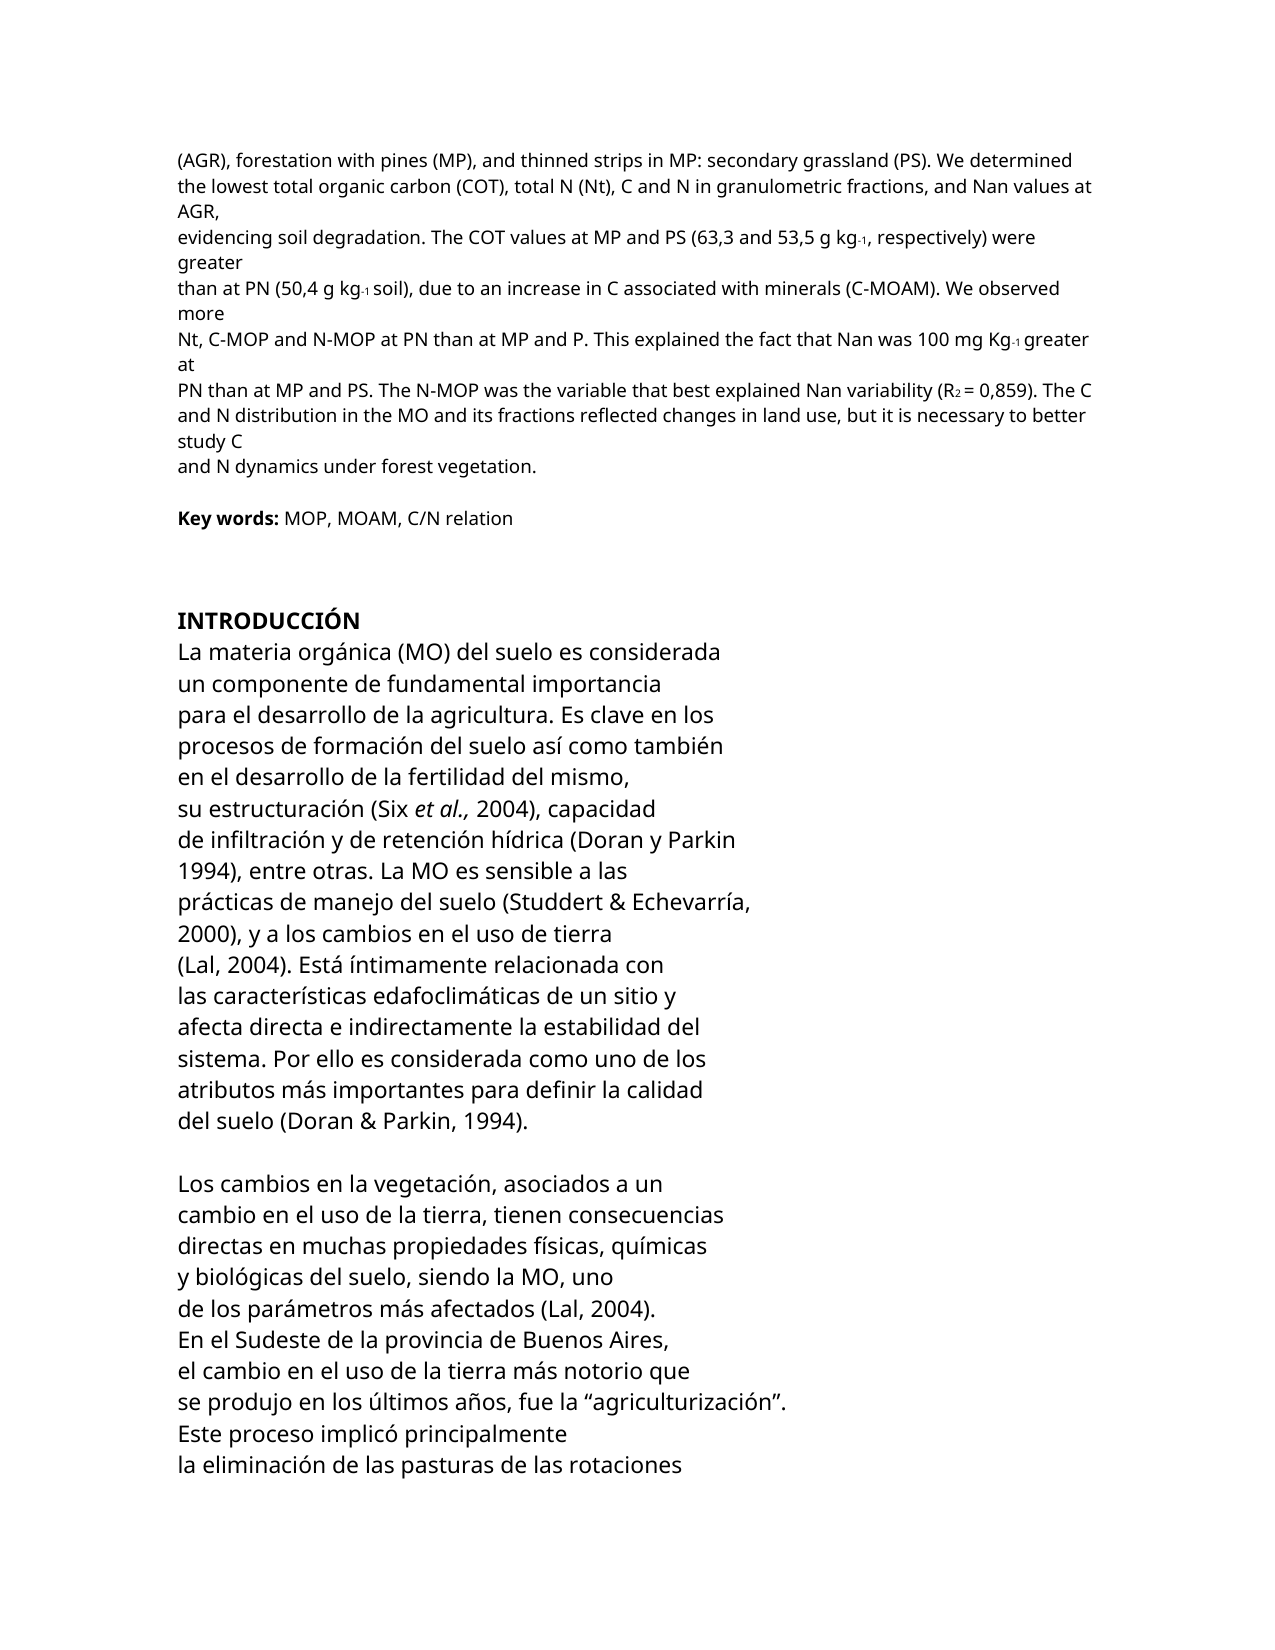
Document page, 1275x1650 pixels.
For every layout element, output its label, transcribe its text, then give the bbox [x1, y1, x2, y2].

text de los parámetros más afectados (Lal, 2004). [177, 1293, 1098, 1324]
text para el desarrollo de la agricultura. Es clave en los [177, 699, 1098, 730]
text sistema. Por ello es considerada como uno de los [177, 1043, 1098, 1074]
text Key words: MOP, MOAM, C/N relation [177, 505, 1098, 530]
text y biológicas del suelo, siendo la MO, uno [177, 1261, 1098, 1293]
text directas en muchas propiedades físicas, químicas [177, 1230, 1098, 1261]
text evidencing soil degradation. The COT values at MP and PS (63,3 and 53,5 g kg-1, respectively) were greater [177, 224, 1098, 275]
text procesos de formación del suelo así como también [177, 730, 1098, 761]
text atributos más importantes para definir la calidad [177, 1074, 1098, 1105]
text 1994), entre otras. La MO es sensible a las [177, 855, 1098, 886]
text Este proceso implicó principalmente [177, 1418, 1098, 1449]
text afecta directa e indirectamente la estabilidad del [177, 1011, 1098, 1043]
text cambio en el uso de la tierra, tienen consecuencias [177, 1199, 1098, 1230]
text Los cambios en la vegetación, asociados a un [177, 1168, 1098, 1199]
text se produjo en los últimos años, fue la “agriculturización”. [177, 1386, 1098, 1418]
text 2000), y a los cambios en el uso de tierra [177, 918, 1098, 949]
text (AGR), forestation with pines (MP), and thinned strips in MP: secondary grassland (PS). We determined [177, 148, 1098, 173]
text Nt, C-MOP and N-MOP at PN than at MP and P. This explained the fact that Nan was 100 mg Kg-1 greater at [177, 326, 1098, 377]
text En el Sudeste de la provincia de Buenos Aires, [177, 1324, 1098, 1355]
text and N distribution in the MO and its fractions reflected changes in land use, but it is necessary to better study C [177, 403, 1098, 454]
text INTRODUCCIÓN [177, 605, 1098, 636]
text el cambio en el uso de la tierra más notorio que [177, 1355, 1098, 1386]
text than at PN (50,4 g kg-1 soil), due to an increase in C associated with minerals (C-MOAM). We observed more [177, 275, 1098, 326]
text the lowest total organic carbon (COT), total N (Nt), C and N in granulometric fractions, and Nan values at AGR, [177, 173, 1098, 224]
text and N dynamics under forest vegetation. [177, 454, 1098, 479]
text PN than at MP and PS. The N-MOP was the variable that best explained Nan variability (R2 = 0,859). The C [177, 377, 1098, 403]
text La materia orgánica (MO) del suelo es considerada [177, 636, 1098, 668]
text en el desarrollo de la fertilidad del mismo, [177, 761, 1098, 793]
text de infiltración y de retención hídrica (Doran y Parkin [177, 824, 1098, 855]
text las características edafoclimáticas de un sitio y [177, 980, 1098, 1011]
text (Lal, 2004). Está íntimamente relacionada con [177, 949, 1098, 980]
text su estructuración (Six et al., 2004), capacidad [177, 793, 1098, 824]
text del suelo (Doran & Parkin, 1994). [177, 1105, 1098, 1136]
text un componente de fundamental importancia [177, 668, 1098, 699]
text la eliminación de las pasturas de las rotaciones [177, 1449, 1098, 1480]
text prácticas de manejo del suelo (Studdert & Echevarría, [177, 886, 1098, 918]
